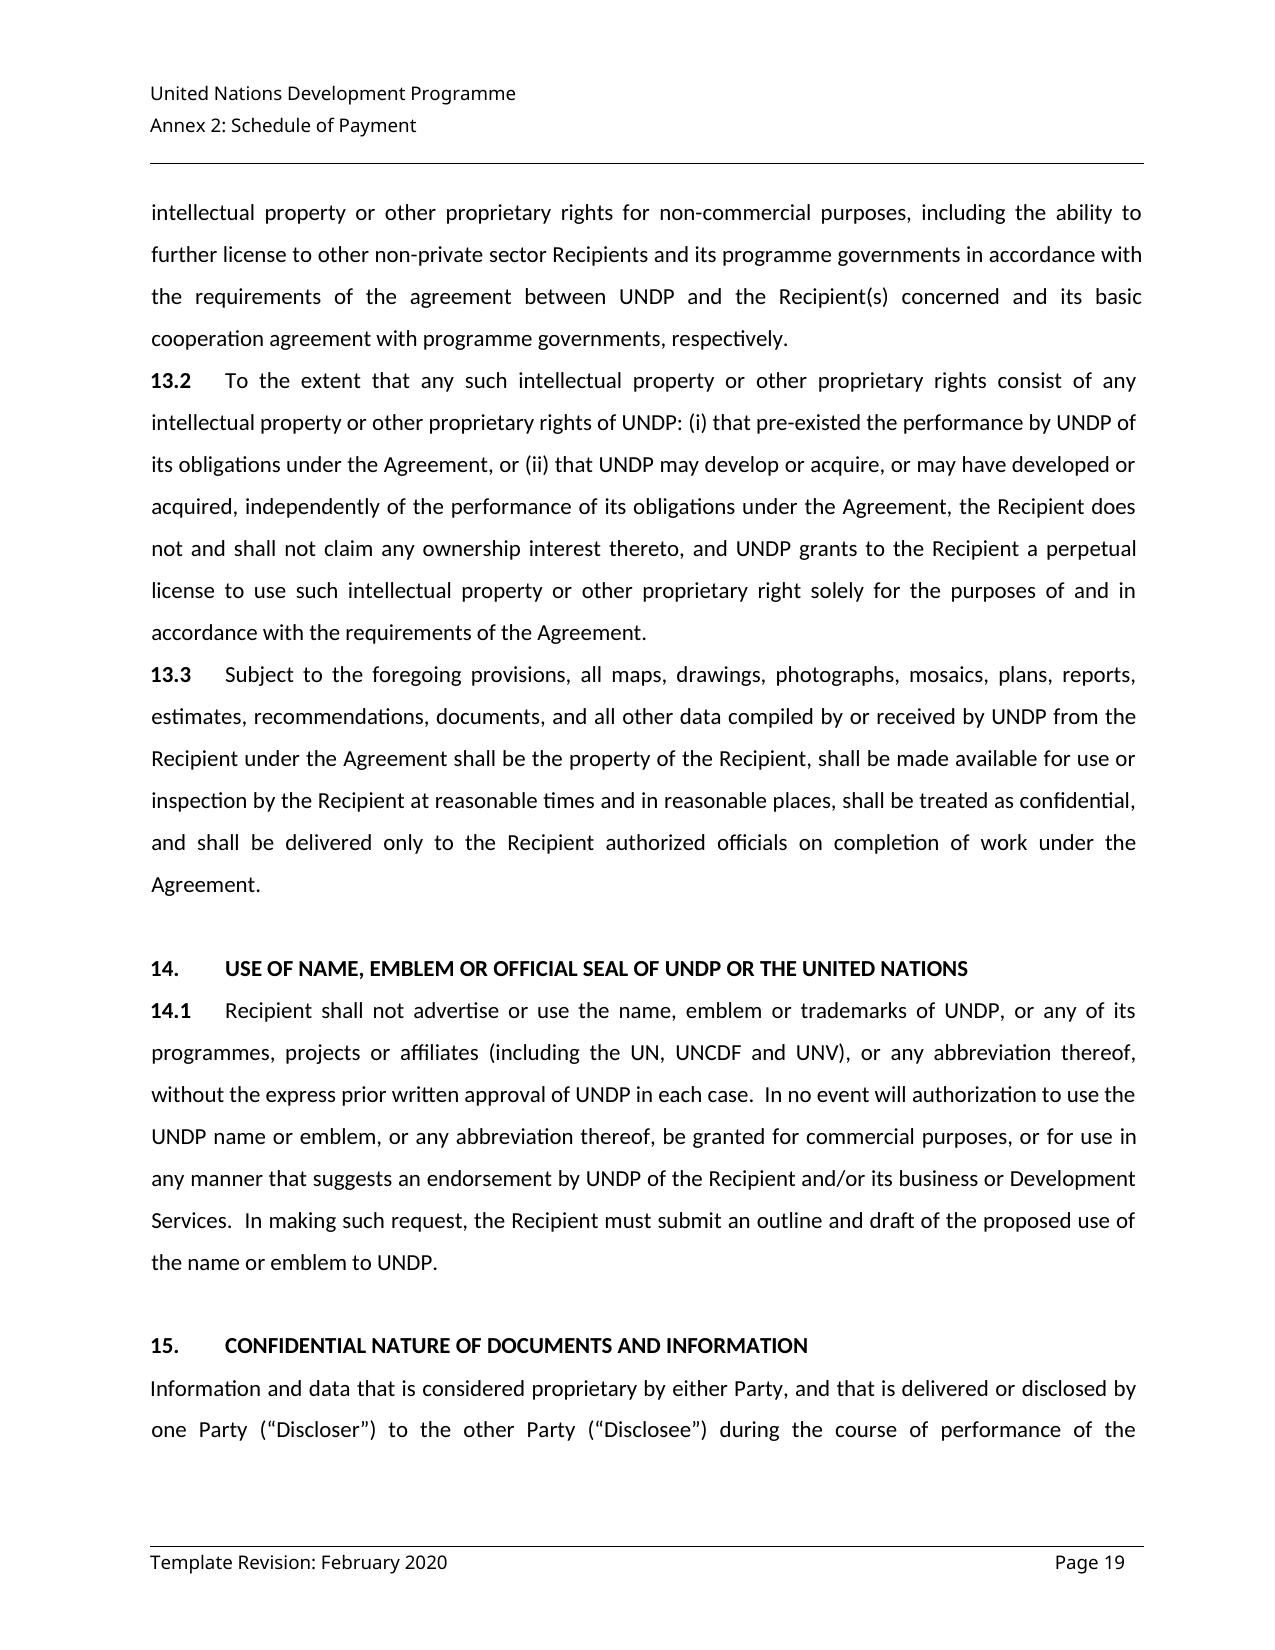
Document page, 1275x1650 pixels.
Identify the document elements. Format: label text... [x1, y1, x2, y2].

text 13.3 Subject to the foregoing provisions, all maps, drawings, photographs, mosaics, plans, reports, estimates, recommendations, documents, and all other data compiled by or received by UNDP from the Recipient under the Agreement shall be the property of the Recipient, shall be made available for use or inspection by the Recipient at reasonable times and in reasonable places, shall be treated as confidential, and shall be delivered only to the Recipient authorized officials on completion of work under the Agreement. [150, 660, 1138, 898]
text 14. USE OF NAME, EMBLEM OR OFFICIAL SEAL OF UNDP OR THE UNITED NATIONS [150, 954, 1138, 982]
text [150, 1374, 1138, 1444]
text 14.1 Recipient shall not advertise or use the name, emblem or trademarks of UNDP, or any of its programmes, projects or affiliates (including the UN, UNCDF and UNV), or any abbreviation thereof, without the express prior written approval of UNDP in each case. In no event will authorization to use the UNDP name or emblem, or any abbreviation thereof, be granted for commercial purposes, or for use in any manner that suggests an endorsement by UNDP of the Recipient and/or its business or Development Services. In making such request, the Recipient must submit an outline and draft of the proposed use of the name or emblem to UNDP. [150, 996, 1138, 1276]
text 15. CONFIDENTIAL NATURE OF DOCUMENTS AND INFORMATION [150, 1332, 1138, 1360]
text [150, 198, 1144, 352]
text 13.2 To the extent that any such intellectual property or other proprietary rights consist of any intellectual property or other proprietary rights of UNDP: (i) that pre-existed the performance by UNDP of its obligations under the Agreement, or (ii) that UNDP may develop or acquire, or may have developed or acquired, independently of the performance of its obligations under the Agreement, the Recipient does not and shall not claim any ownership interest thereto, and UNDP grants to the Recipient a perpetual license to use such intellectual property or other proprietary right solely for the purposes of and in accordance with the requirements of the Agreement. [150, 366, 1138, 646]
